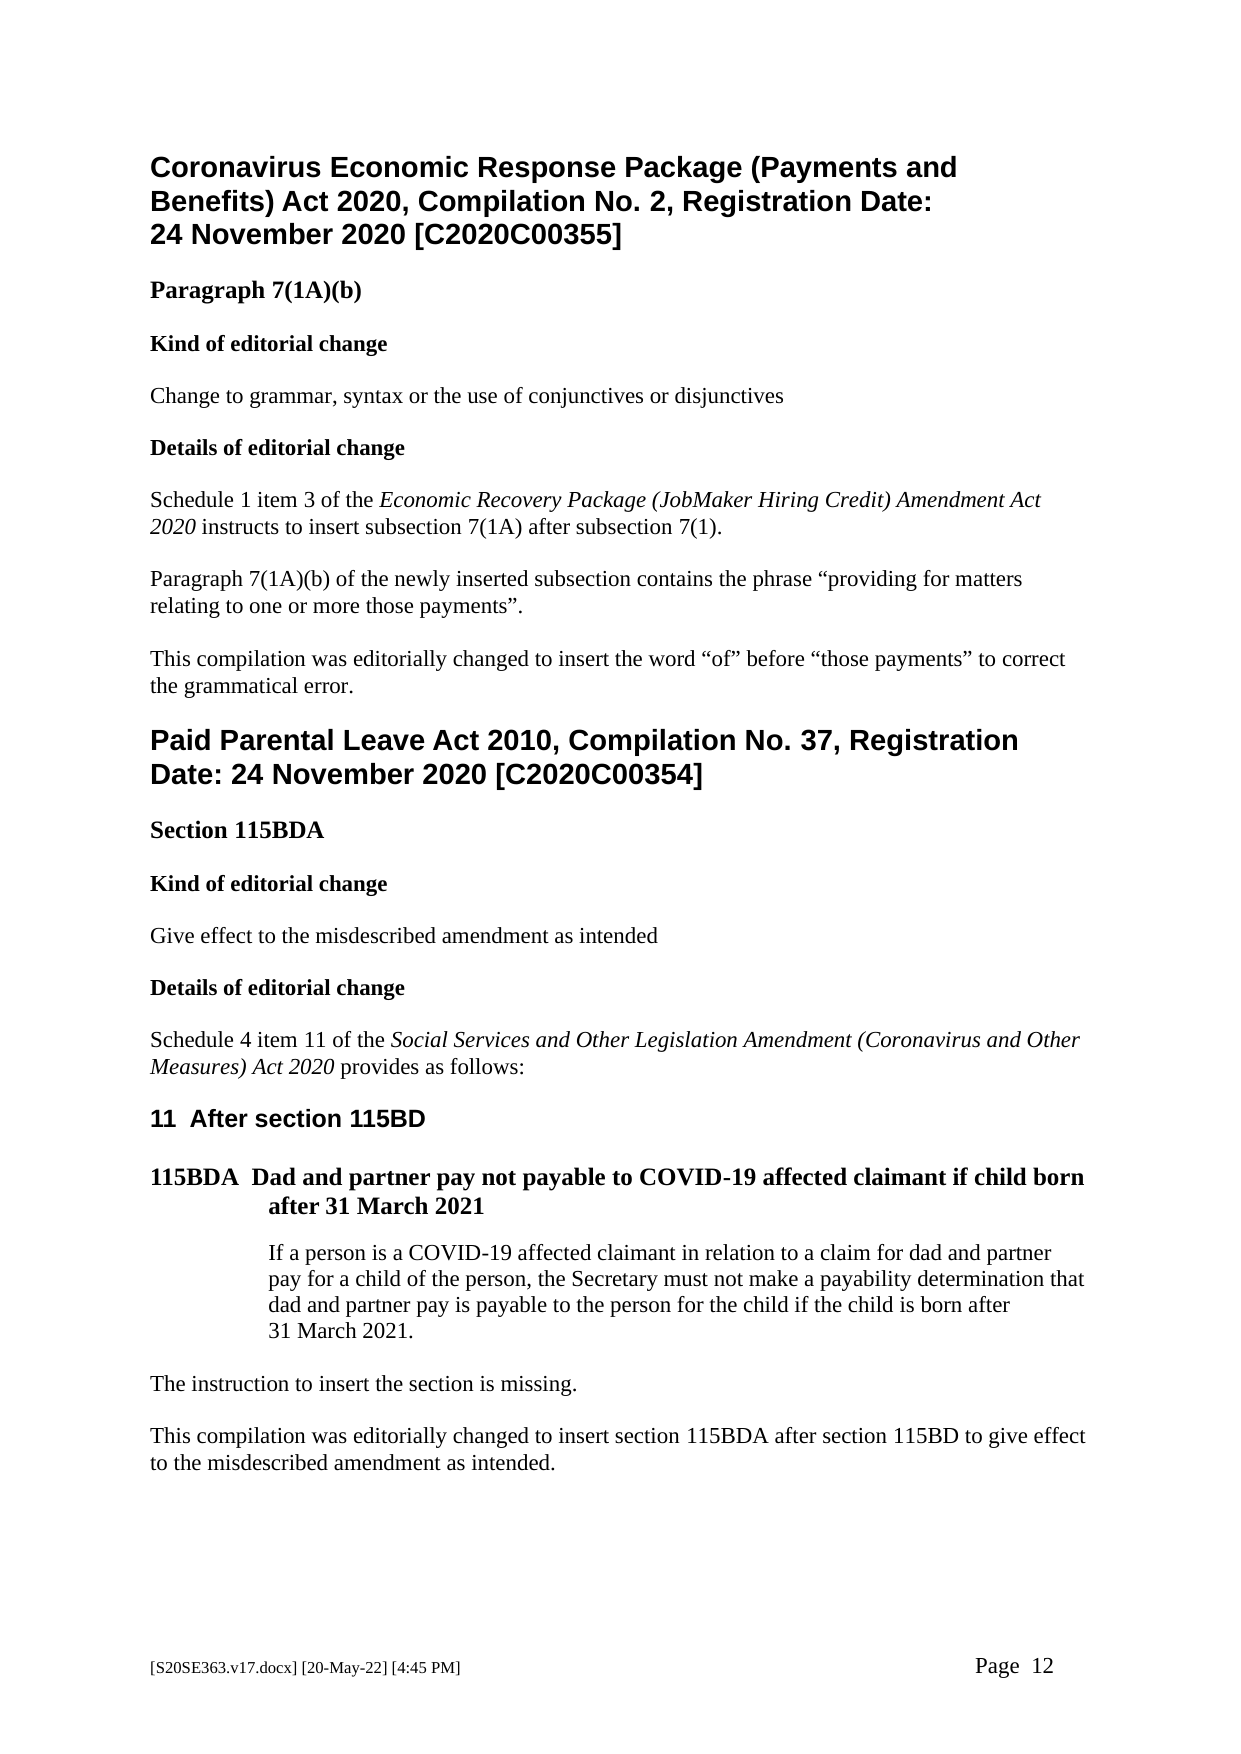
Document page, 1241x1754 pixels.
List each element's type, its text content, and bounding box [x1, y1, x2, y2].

text The instruction to insert the section is missing. [150, 1369, 1090, 1396]
text Kind of editorial change [150, 329, 1090, 356]
text Details of editorial change [150, 973, 1090, 1000]
text This compilation was editorially changed to insert section 115BDA after section 115BD to give effect to the misdescribed amendment as intended. [150, 1421, 1090, 1475]
text Paragraph 7(1A)(b) of the newly inserted subsection contains the phrase “providing for matters relating to one or more those payments”. [150, 565, 1090, 619]
text Change to grammar, syntax or the use of conjunctives or disjunctives [150, 381, 1090, 408]
text Coronavirus Economic Response Package (Payments and Benefits) Act 2020, Compilation No. 2, Registration Date: 24 November 2020 [C2020C00355] [150, 150, 1090, 251]
text Details of editorial change [150, 433, 1090, 461]
text Paid Parental Leave Act 2010, Compilation No. 37, Registration Date: 24 November 2020 [C2020C00354] [150, 723, 1090, 790]
text This compilation was editorially changed to insert the word “of” before “those payments” to correct the grammatical error. [150, 644, 1090, 698]
text Give effect to the misdescribed amendment as intended [150, 921, 1090, 948]
text Kind of editorial change [150, 869, 1090, 896]
text Schedule 1 item 3 of the Economic Recovery Package (JobMaker Hiring Credit) Amendment Act 2020 instructs to insert subsection 7(1A) after subsection 7(1). [150, 486, 1090, 540]
text 11 After section 115BD [150, 1104, 1090, 1133]
text Paragraph 7(1A)(b) [150, 276, 1090, 304]
text 115BDA Dad and partner pay not payable to COVID-19 affected claimant if child born after 31 March 2021 [150, 1162, 1090, 1220]
text If a person is a COVID-19 affected claimant in relation to a claim for dad and partner pay for a child of the person, the Secretary must not make a payability determination that dad and partner pay is payable to the person for the child if the child is born after 31 March 2021. [150, 1238, 1090, 1344]
text Section 115BDA [150, 815, 1090, 844]
text Schedule 4 item 11 of the Social Services and Other Legislation Amendment (Coronavirus and Other Measures) Act 2020 provides as follows: [150, 1025, 1090, 1079]
